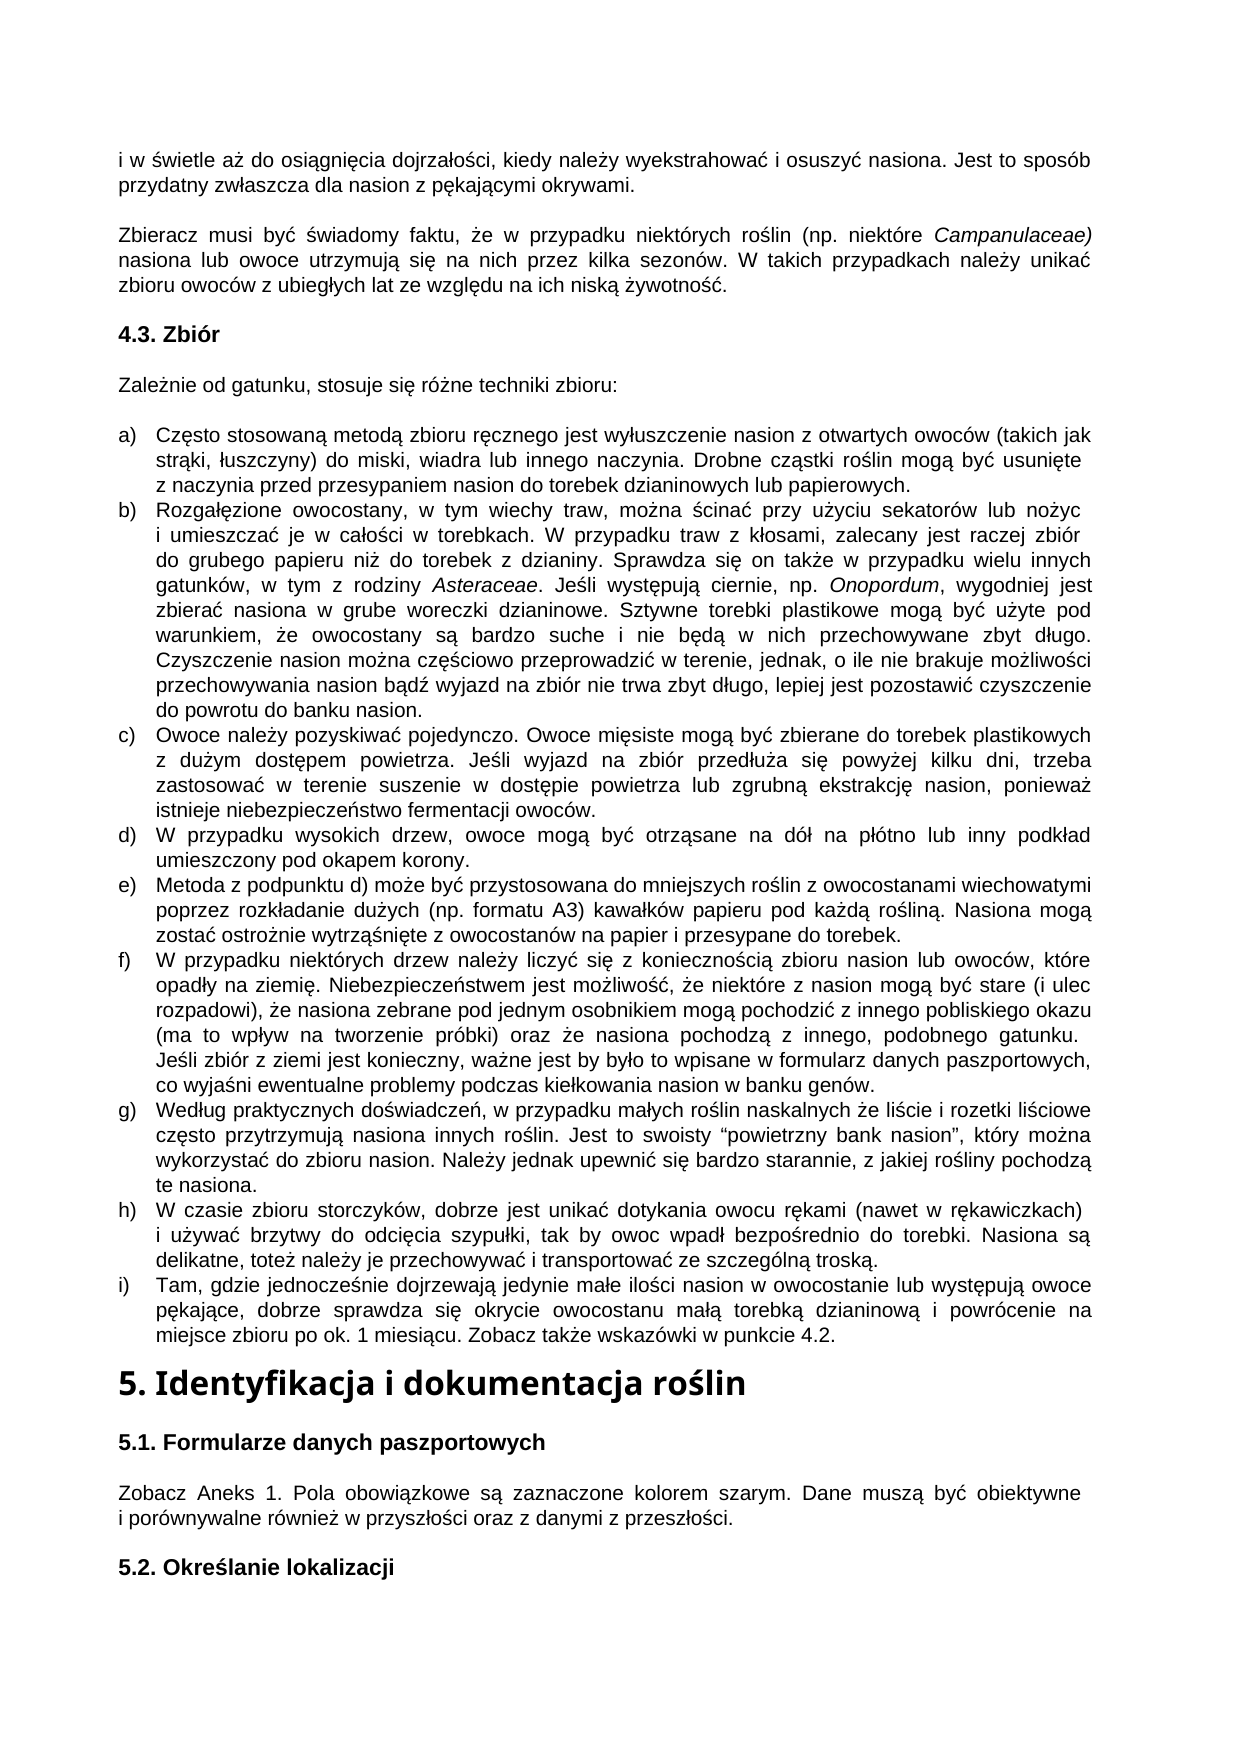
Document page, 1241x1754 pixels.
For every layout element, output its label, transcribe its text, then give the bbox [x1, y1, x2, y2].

list Owoce należy pozyskiwać pojedynczo. Owoce mięsiste mogą być zbierane do torebek plastikowych z dużym dostępem powietrza. Jeśli wyjazd na zbiór przedłuża się powyżej kilku dni, trzeba zastosować w terenie suszenie w dostępie powietrza lub zgrubną ekstrakcję nasion, ponieważ istnieje niebezpieczeństwo fermentacji owoców. [118, 722, 1092, 822]
text 4.3. Zbiór [118, 322, 1092, 347]
list W przypadku niektórych drzew należy liczyć się z koniecznością zbioru nasion lub owoców, które opadły na ziemię. Niebezpieczeństwem jest możliwość, że niektóre z nasion mogą być stare (i ulec rozpadowi), że nasiona zebrane pod jednym osobnikiem mogą pochodzić z innego pobliskiego okazu (ma to wpływ na tworzenie próbki) oraz że nasiona pochodzą z innego, podobnego gatunku. Jeśli zbiór z ziemi jest konieczny, ważne jest by było to wpisane w formularz danych paszportowych, co wyjaśni ewentualne problemy podczas kiełkowania nasion w banku genów. [118, 947, 1092, 1097]
list W czasie zbioru storczyków, dobrze jest unikać dotykania owocu rękami (nawet w rękawiczkach) i używać brzytwy do odcięcia szypułki, tak by owoc wpadł bezpośrednio do torebki. Nasiona są delikatne, toteż należy je przechowywać i transportować ze szczególną troską. [118, 1197, 1092, 1272]
text 5.1. Formularze danych paszportowych [118, 1430, 1092, 1455]
list Rozgałęzione owocostany, w tym wiechy traw, można ścinać przy użyciu sekatorów lub nożyc i umieszczać je w całości w torebkach. W przypadku traw z kłosami, zalecany jest raczej zbiór do grubego papieru niż do torebek z dzianiny. Sprawdza się on także w przypadku wielu innych gatunków, w tym z rodziny Asteraceae. Jeśli występują ciernie, np. Onopordum, wygodniej jest zbierać nasiona w grube woreczki dzianinowe. Sztywne torebki plastikowe mogą być użyte pod warunkiem, że owocostany są bardzo suche i nie będą w nich przechowywane zbyt długo. Czyszczenie nasion można częściowo przeprowadzić w terenie, jednak, o ile nie brakuje możliwości przechowywania nasion bądź wyjazd na zbiór nie trwa zbyt długo, lepiej jest pozostawić czyszczenie do powrotu do banku nasion. [118, 497, 1092, 722]
list Często stosowaną metodą zbioru ręcznego jest wyłuszczenie nasion z otwartych owoców (takich jak strąki, łuszczyny) do miski, wiadra lub innego naczynia. Drobne cząstki roślin mogą być usunięte z naczynia przed przesypaniem nasion do torebek dzianinowych lub papierowych. [118, 422, 1092, 497]
list Według praktycznych doświadczeń, w przypadku małych roślin naskalnych że liście i rozetki liściowe często przytrzymują nasiona innych roślin. Jest to swoisty “powietrzny bank nasion”, który można wykorzystać do zbioru nasion. Należy jednak upewnić się bardzo starannie, z jakiej rośliny pochodzą te nasiona. [118, 1097, 1092, 1197]
list W przypadku wysokich drzew, owoce mogą być otrząsane na dół na płótno lub inny podkład umieszczony pod okapem korony. [118, 822, 1092, 872]
title 5. Identyfikacja i dokumentacja roślin [118, 1359, 1092, 1405]
text 5.2. Określanie lokalizacji [118, 1555, 1092, 1580]
list Tam, gdzie jednocześnie dojrzewają jedynie małe ilości nasion w owocostanie lub występują owoce pękające, dobrze sprawdza się okrycie owocostanu małą torebką dzianinową i powrócenie na miejsce zbioru po ok. 1 miesiącu. Zobacz także wskazówki w punkcie 4.2. [118, 1272, 1092, 1347]
text Zobacz Aneks 1. Pola obowiązkowe są zaznaczone kolorem szarym. Dane muszą być obiektywne i porównywalne również w przyszłości oraz z danymi z przeszłości. [118, 1480, 1092, 1530]
list Metoda z podpunktu d) może być przystosowana do mniejszych roślin z owocostanami wiechowatymi poprzez rozkładanie dużych (np. formatu A3) kawałków papieru pod każdą rośliną. Nasiona mogą zostać ostrożnie wytrząśnięte z owocostanów na papier i przesypane do torebek. [118, 872, 1092, 947]
title Zbieracz musi być świadomy faktu, że w przypadku niektórych roślin (np. niektóre Campanulaceae) nasiona lub owoce utrzymują się na nich przez kilka sezonów. W takich przypadkach należy unikać zbioru owoców z ubiegłych lat ze względu na ich niską żywotność. [118, 222, 1092, 297]
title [118, 147, 1092, 197]
text Zależnie od gatunku, stosuje się różne techniki zbioru: [118, 372, 1092, 397]
